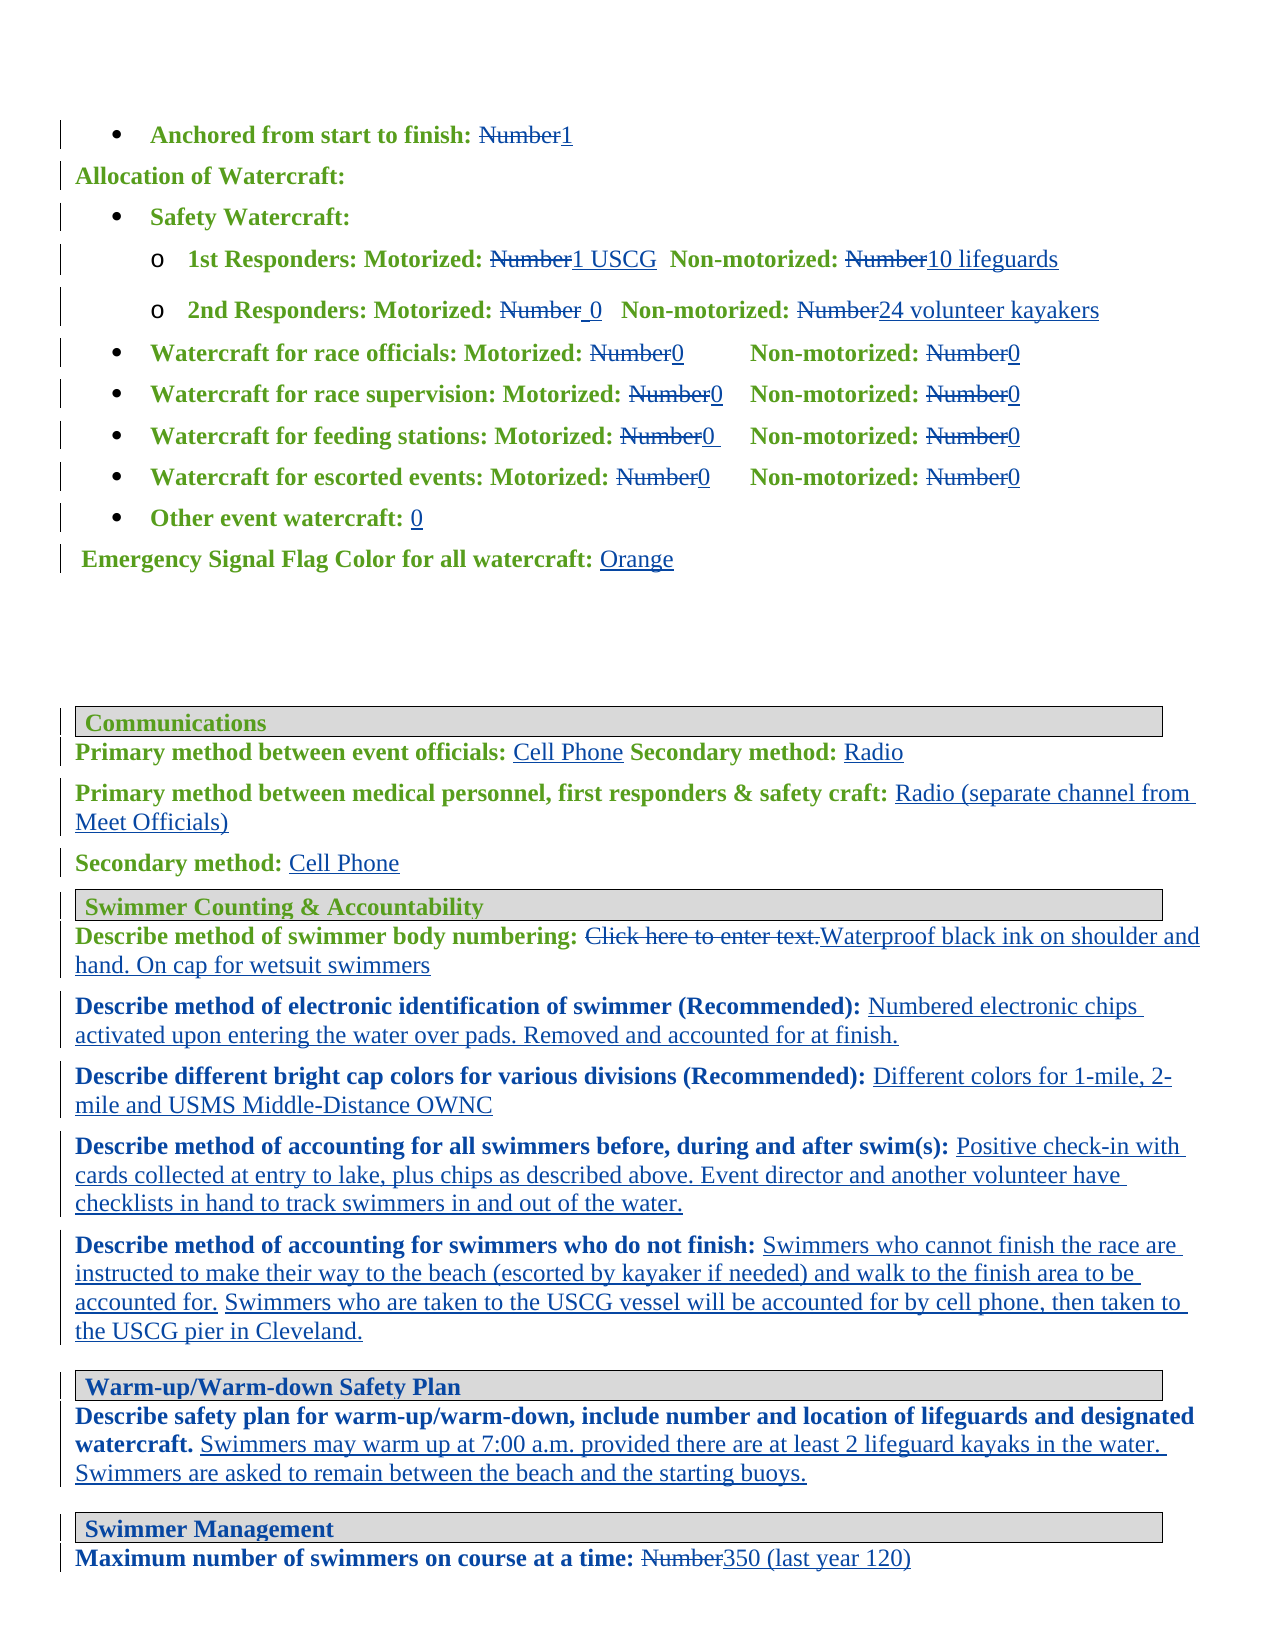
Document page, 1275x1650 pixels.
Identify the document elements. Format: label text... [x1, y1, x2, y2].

text Describe method of accounting for swimmers who do not finish: [75, 1230, 1200, 1345]
list Safety Watercraft: [112, 202, 1200, 231]
table_header Swimmer Counting & Accountability [76, 890, 1162, 920]
text Describe method of electronic identification of swimmer (Recommended): [75, 991, 1200, 1048]
table_header Warm-up/Warm-down Safety Plan [76, 1371, 1162, 1400]
list Other event watercraft: [112, 503, 1200, 532]
list 1st Responders: Motorized: Non-motorized: [150, 244, 1200, 274]
text Describe different bright cap colors for various divisions (Recommended): [75, 1061, 1200, 1118]
text Describe safety plan for warm-up/warm-down, include number and location of lifeguards and designated [75, 1401, 1200, 1429]
text Maximum number of swimmers on course at a time: [75, 1543, 1200, 1572]
text Primary method between medical personnel, first responders & safety craft: [75, 778, 1200, 836]
text Primary method between event officials: Secondary method: [75, 737, 1200, 766]
list Anchored from start to finish: [112, 120, 1200, 149]
list Watercraft for race supervision: Motorized: Non-motorized: [112, 379, 1200, 408]
text watercraft. [75, 1429, 1200, 1487]
text Describe method of accounting for all swimmers before, during and after swim(s): [75, 1131, 1200, 1217]
table_header Swimmer Management [76, 1513, 1162, 1542]
text Allocation of Watercraft: [75, 161, 1200, 190]
list Watercraft for feeding stations: Motorized: Non-motorized: [112, 421, 1200, 449]
text Describe method of swimmer body numbering: [75, 921, 1200, 978]
text Emergency Signal Flag Color for all watercraft: [75, 544, 1200, 573]
list Watercraft for escorted events: Motorized: Non-motorized: [112, 462, 1200, 491]
table_header Communications [76, 707, 1162, 736]
text Secondary method: [75, 848, 1200, 877]
list Watercraft for race officials: Motorized: Non-motorized: [112, 338, 1200, 367]
subtitle 2nd Responders: Motorized: Non-motorized: [150, 287, 1200, 326]
